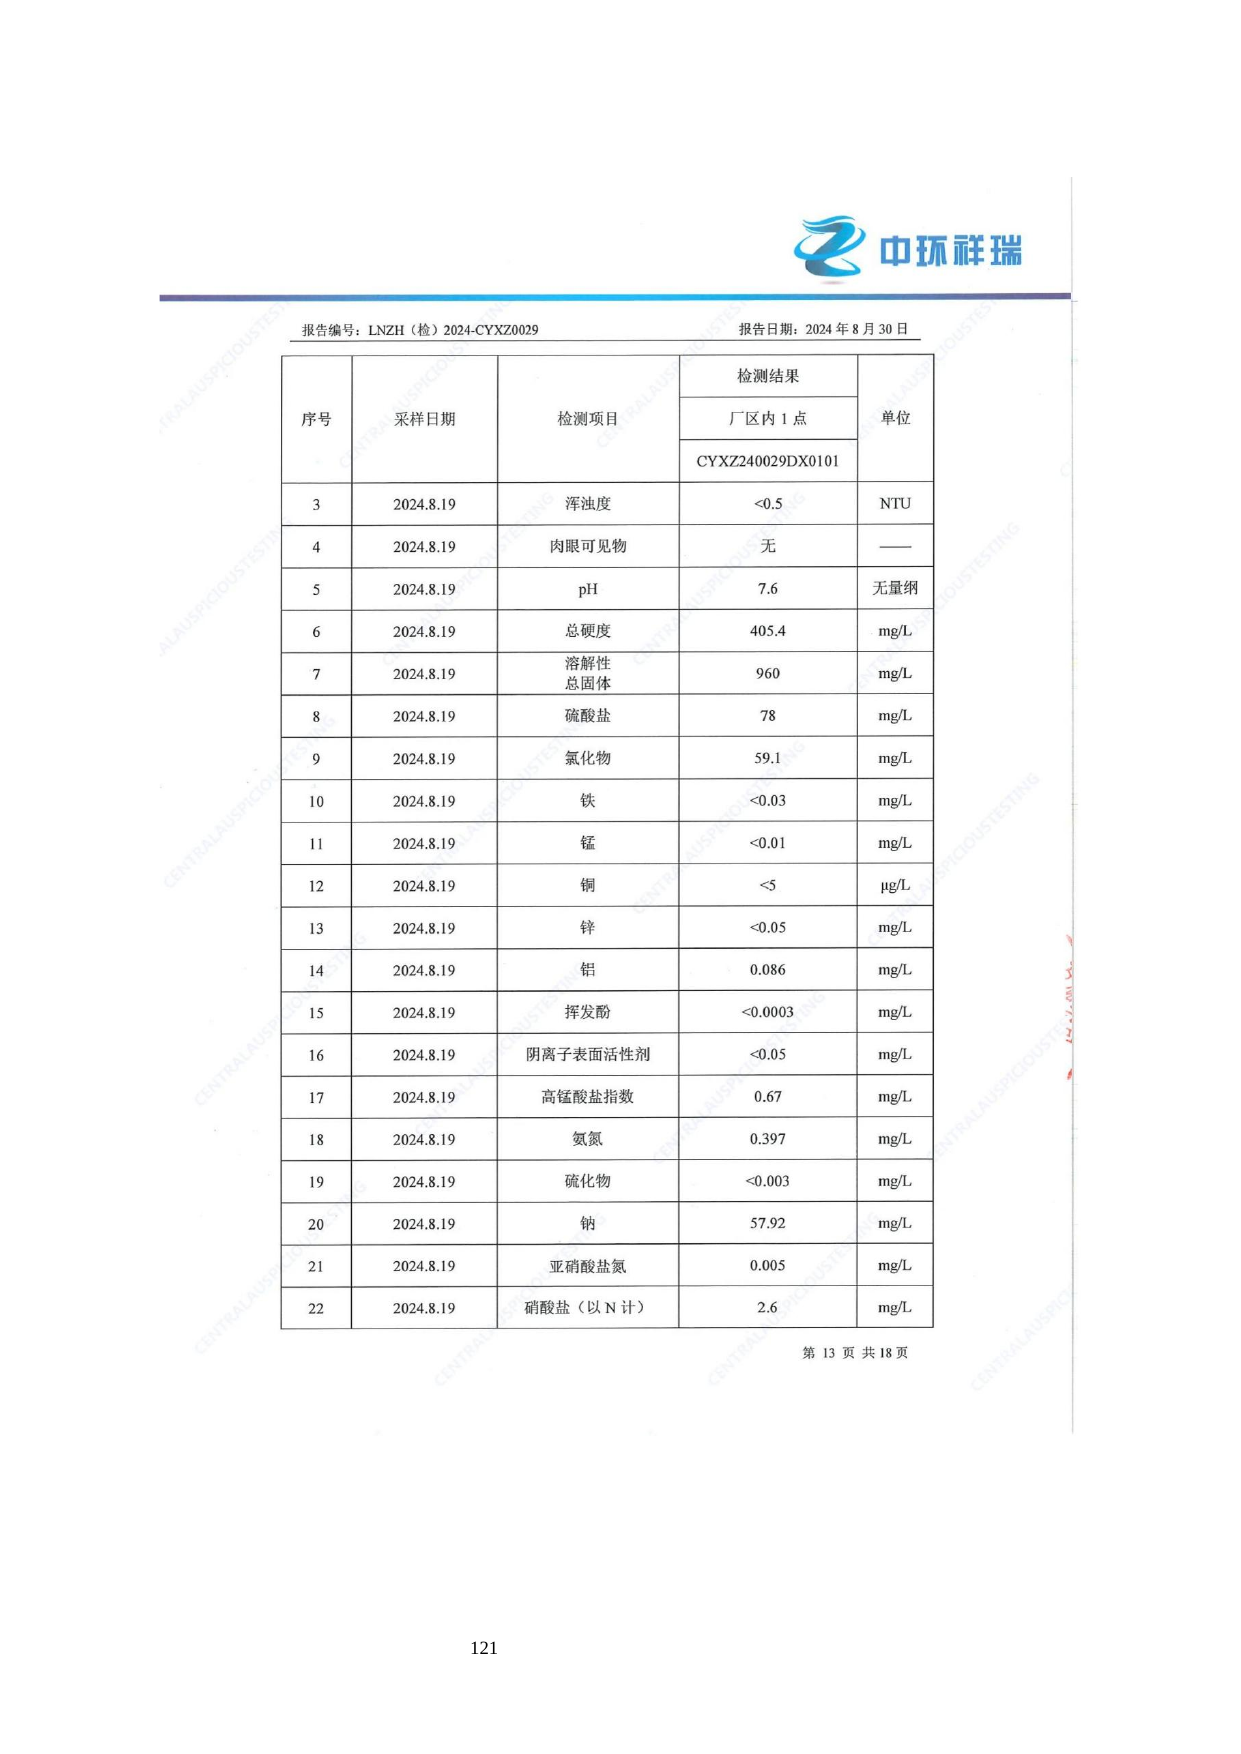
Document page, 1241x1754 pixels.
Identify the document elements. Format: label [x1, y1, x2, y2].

picture [159, 177, 1081, 1436]
